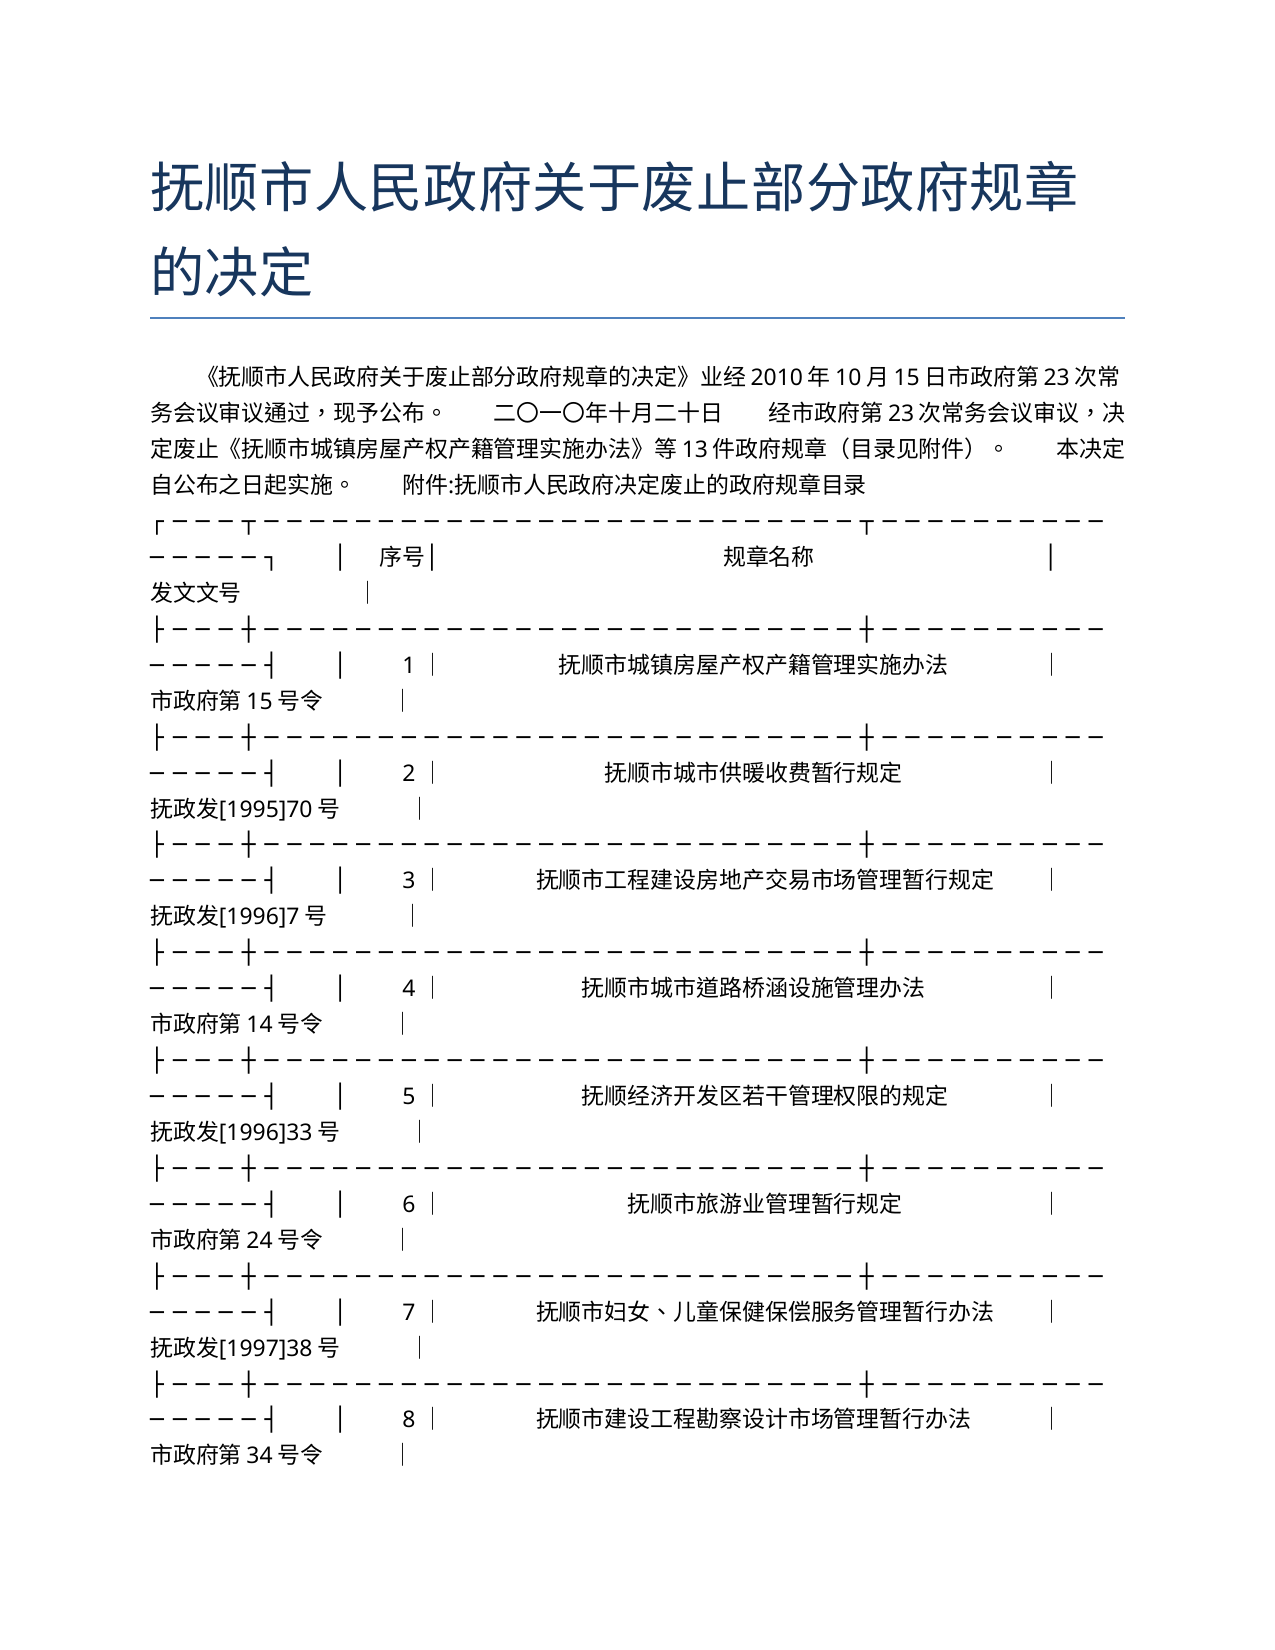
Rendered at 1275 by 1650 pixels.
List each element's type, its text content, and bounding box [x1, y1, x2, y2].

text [150, 361, 1125, 1471]
title 抚顺市人民政府关于废止部分政府规章的决定 [150, 150, 1125, 317]
